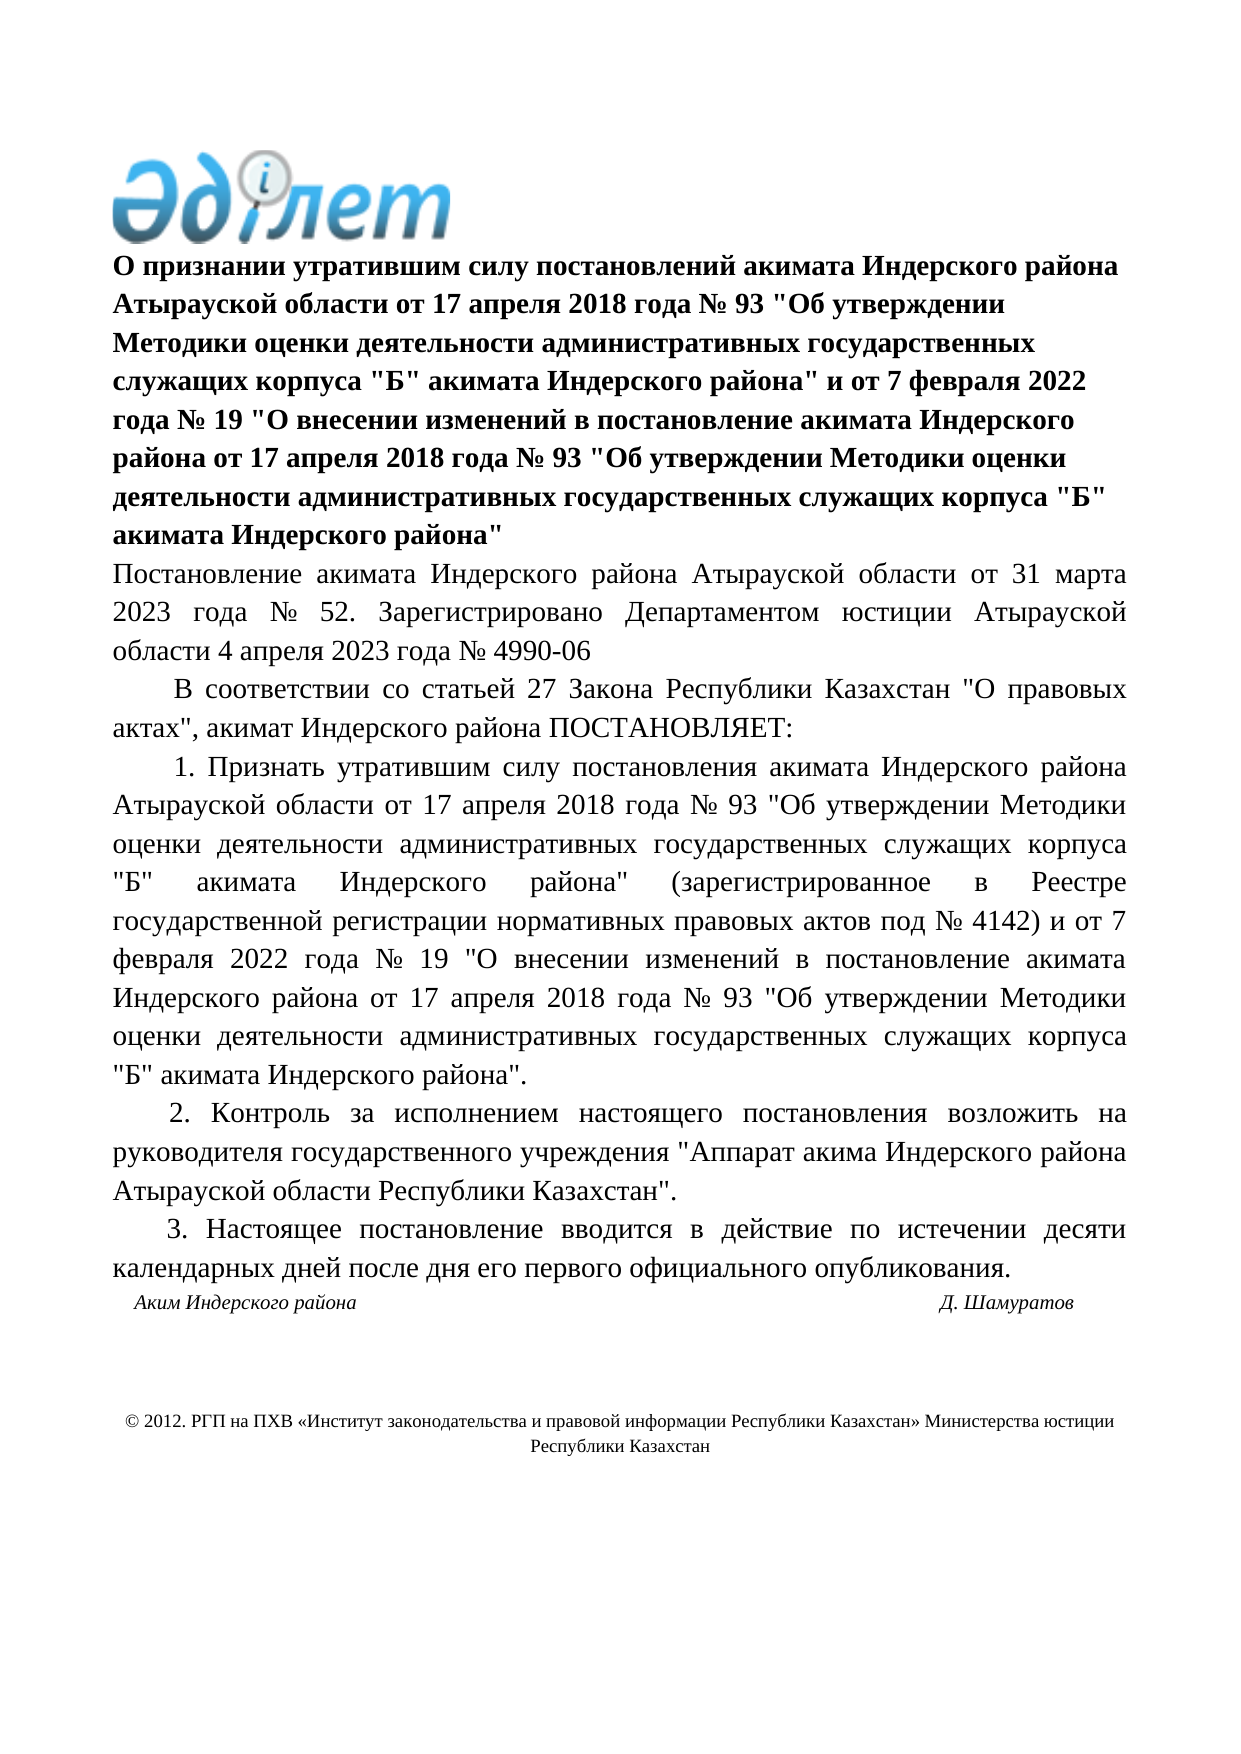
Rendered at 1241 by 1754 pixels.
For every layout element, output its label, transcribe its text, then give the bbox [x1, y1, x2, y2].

text О признании утратившим силу постановлений акимата Индерского района Атырауской области от 17 апреля 2018 года № 93 "Об утверждении Методики оценки деятельности административных государственных служащих корпуса "Б" акимата Индерского района" и от 7 февраля 2022 года № 19 "О внесении изменений в постановление акимата Индерского района от 17 апреля 2018 года № 93 "Об утверждении Методики оценки деятельности административных государственных служащих корпуса "Б" акимата Индерского района" [112, 248, 1128, 551]
text Постановление акимата Индерского района Атырауской области от 31 марта 2023 года № 52. Зарегистрировано Департаментом юстиции Атырауской области 4 апреля 2023 года № 4990-06 [112, 556, 1128, 667]
text 2. Контроль за исполнением настоящего постановления возложить на руководителя государственного учреждения "Аппарат акима Индерского района Атырауской области Республики Казахстан". [112, 1096, 1128, 1206]
text 3. Настоящее постановление вводится в действие по истечении десяти календарных дней после дня его первого официального опубликования. [112, 1211, 1128, 1283]
text 1. Признать утратившим силу постановления акимата Индерского района Атырауской области от 17 апреля 2018 года № 93 "Об утверждении Методики оценки деятельности административных государственных служащих корпуса "Б" акимата Индерского района" (зарегистрированное в Реестре государственной регистрации нормативных правовых актов под № 4142) и от 7 февраля 2022 года № 19 "О внесении изменений в постановление акимата Индерского района от 17 апреля 2018 года № 93 "Об утверждении Методики оценки деятельности административных государственных служащих корпуса "Б" акимата Индерского района". [112, 749, 1128, 1091]
table_header Аким Индерского района [101, 1288, 939, 1319]
text © 2012. РГП на ПХВ «Институт законодательства и правовой информации Республики Казахстан» Министерства юстиции Республики Казахстан [112, 1410, 1128, 1456]
picture [112, 150, 451, 244]
table_header Д. Шамуратов [939, 1288, 1240, 1319]
text В соответствии со статьей 27 Закона Республики Казахстан "О правовых актах", акимат Индерского района ПОСТАНОВЛЯЕТ: [112, 672, 1128, 744]
